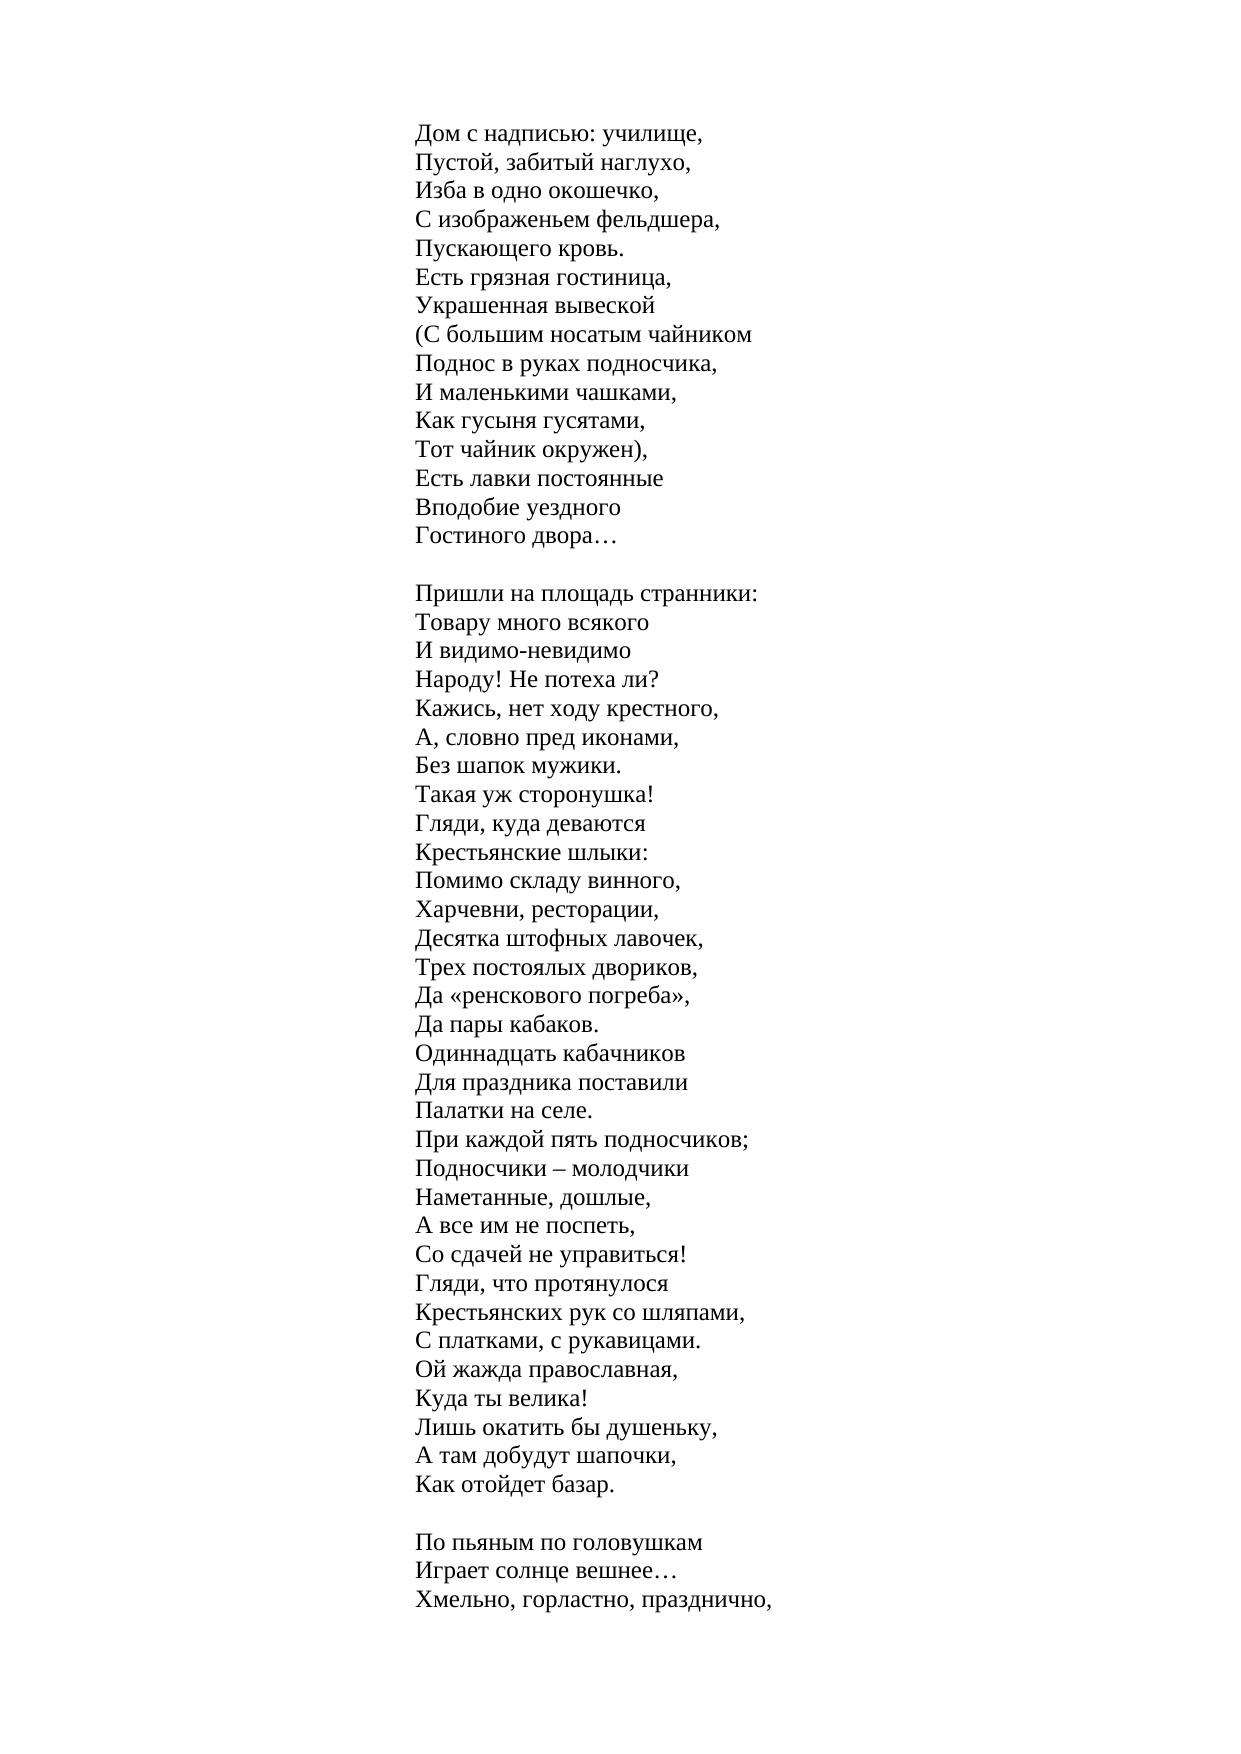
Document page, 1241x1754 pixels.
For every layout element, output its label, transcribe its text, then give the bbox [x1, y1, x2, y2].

text Со сдачей не управиться! [356, 1239, 1089, 1268]
text Гостиного двора… [356, 521, 1089, 549]
text И видимо-невидимо [356, 636, 1089, 664]
text Трех постоялых двориков, [356, 952, 1089, 981]
text Пустой, забитый наглухо, [356, 147, 1089, 176]
text Украшенная вывеской [356, 291, 1089, 319]
text Лишь окатить бы душеньку, [356, 1412, 1089, 1441]
text Наметанные, дошлые, [356, 1182, 1089, 1211]
text Куда ты велика! [356, 1383, 1089, 1412]
text И маленькими чашками, [356, 377, 1089, 406]
text Как гусыня гусятами, [356, 406, 1089, 434]
text Крестьянских рук со шляпами, [356, 1297, 1089, 1326]
text Ой жажда православная, [356, 1354, 1089, 1383]
text Да пары кабаков. [356, 1009, 1089, 1038]
text Изба в одно окошечко, [356, 176, 1089, 204]
text Харчевни, ресторации, [356, 894, 1089, 923]
text Поднос в руках подносчика, [356, 348, 1089, 377]
text Пришли на площадь странники: [356, 578, 1089, 607]
text Гляди, что протянулося [356, 1268, 1089, 1297]
text Кажись, нет ходу крестного, [356, 693, 1089, 722]
text Помимо складу винного, [356, 866, 1089, 894]
text При каждой пять подносчиков; [356, 1124, 1089, 1153]
text Такая уж сторонушка! [356, 779, 1089, 808]
text Вподобие уездного [356, 492, 1089, 521]
text Одиннадцать кабачников [356, 1038, 1089, 1067]
text Пускающего кровь. [356, 233, 1089, 262]
text Народу! Не потеха ли? [356, 664, 1089, 693]
text Играет солнце вешнее… [356, 1556, 1089, 1584]
text Гляди, куда деваются [356, 808, 1089, 837]
text Да «ренскового погреба», [356, 981, 1089, 1009]
text Как отойдет базар. [356, 1469, 1089, 1498]
text Десятка штофных лавочек, [356, 923, 1089, 952]
text А все им не поспеть, [356, 1211, 1089, 1239]
text Тот чайник окружен), [356, 434, 1089, 463]
text С изображеньем фельдшера, [356, 204, 1089, 233]
text Подносчики – молодчики [356, 1153, 1089, 1182]
text А, словно пред иконами, [356, 722, 1089, 751]
text Без шапок мужики. [356, 751, 1089, 779]
text Дом с надписью: училище, [356, 118, 1089, 147]
text Есть лавки постоянные [356, 463, 1089, 492]
text Палатки на селе. [356, 1096, 1089, 1124]
text Для праздника поставили [356, 1067, 1089, 1096]
text Товару много всякого [356, 607, 1089, 636]
text Хмельно, горластно, празднично, [356, 1584, 1089, 1613]
text По пьяным по головушкам [356, 1527, 1089, 1556]
text С платками, с рукавицами. [356, 1326, 1089, 1354]
text А там добудут шапочки, [356, 1441, 1089, 1469]
text (С большим носатым чайником [356, 319, 1089, 348]
text Крестьянские шлыки: [356, 837, 1089, 866]
text Есть грязная гостиница, [356, 262, 1089, 291]
